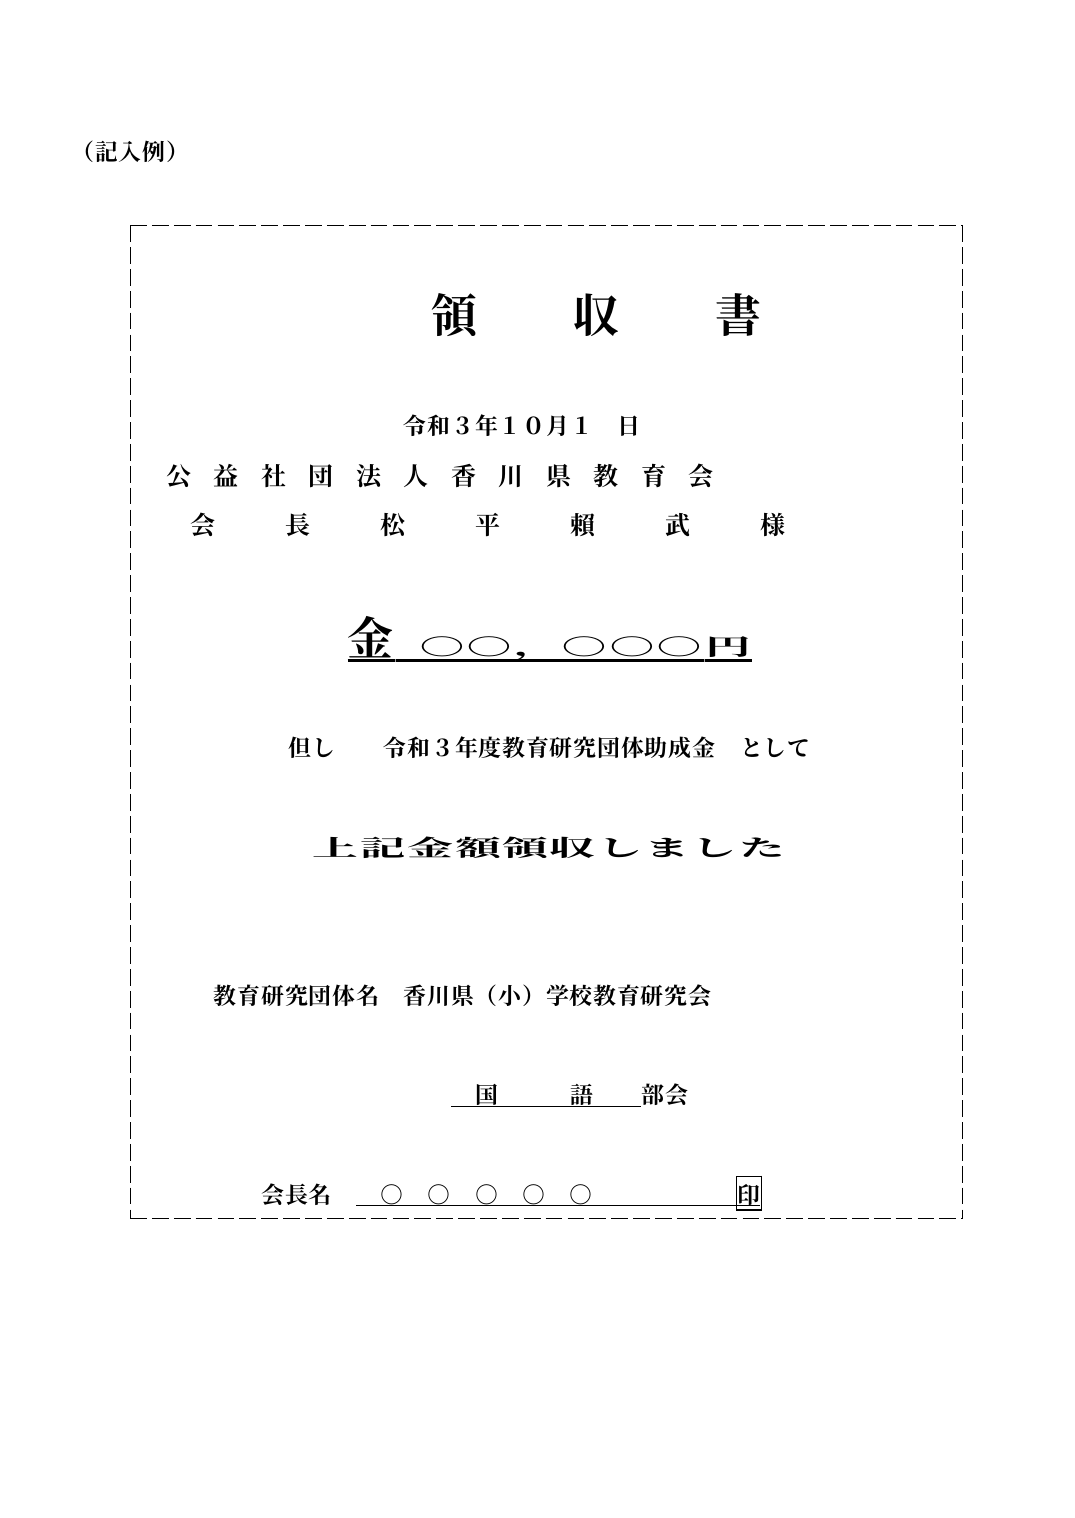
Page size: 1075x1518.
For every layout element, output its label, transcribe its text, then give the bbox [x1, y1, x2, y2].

text （記入例） [71, 126, 997, 176]
table_header 領 収 書 令和３年１０月１ 日 公益社団法人香川県教育会 会 長 松 平 賴 武 様 金 ○○，○○○円 但し 令和３年度教育研究団体助成金 として 上記金額領収しました 教育研究団体名 香川県（小）学校教育研究会 国 語 部会 会長名 ○ ○ ○ ○ ○ 印 [131, 225, 963, 1218]
